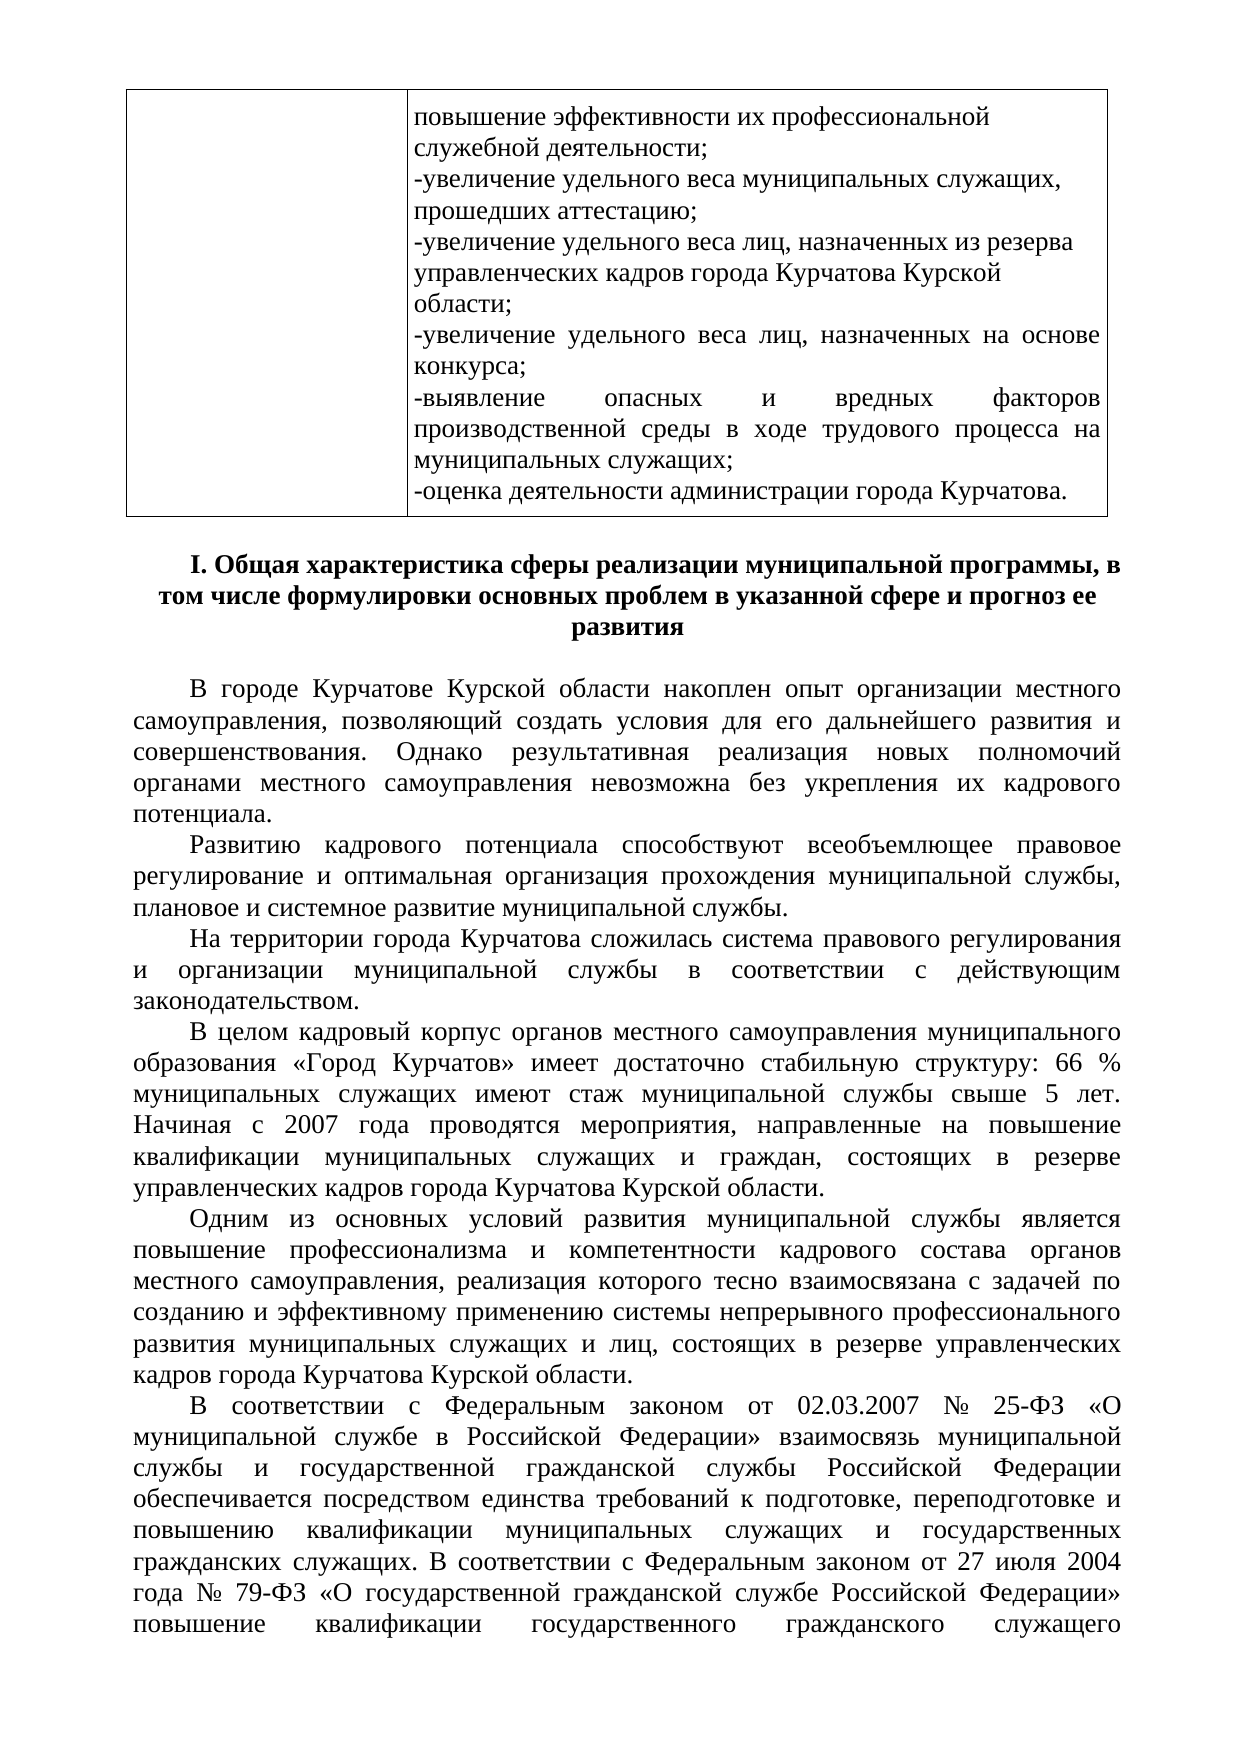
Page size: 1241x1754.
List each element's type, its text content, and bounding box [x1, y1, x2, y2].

text На территории города Курчатова сложилась система правового регулирования и организации муниципальной службы в соответствии с действующим законодательством. [133, 922, 1122, 1015]
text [133, 1389, 1122, 1638]
text В целом кадровый корпус органов местного самоуправления муниципального образования «Город Курчатов» имеет достаточно стабильную структуру: 66 % муниципальных служащих имеют стаж муниципальной службы свыше 5 лет. Начиная с 2007 года проводятся мероприятия, направленные на повышение квалификации муниципальных служащих и граждан, состоящих в резерве управленческих кадров города Курчатова Курской области. [133, 1015, 1122, 1202]
text Одним из основных условий развития муниципальной службы является повышение профессионализма и компетентности кадрового состава органов местного самоуправления, реализация которого тесно взаимосвязана с задачей по созданию и эффективному применению системы непрерывного профессионального развития муниципальных служащих и лиц, состоящих в резерве управленческих кадров города Курчатова Курской области. [133, 1202, 1122, 1389]
text Развитию кадрового потенциала способствуют всеобъемлющее правовое регулирование и оптимальная организация прохождения муниципальной службы, плановое и системное развитие муниципальной службы. [133, 828, 1122, 922]
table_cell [127, 90, 407, 516]
text I. Общая характеристика сферы реализации муниципальной программы, в том числе формулировки основных проблем в указанной сфере и прогноз ее развития [133, 548, 1122, 641]
text В городе Курчатове Курской области накоплен опыт организации местного самоуправления, позволяющий создать условия для его дальнейшего развития и совершенствования. Однако результативная реализация новых полномочий органами местного самоуправления невозможна без укрепления их кадрового потенциала. [133, 673, 1122, 828]
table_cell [408, 90, 1107, 516]
